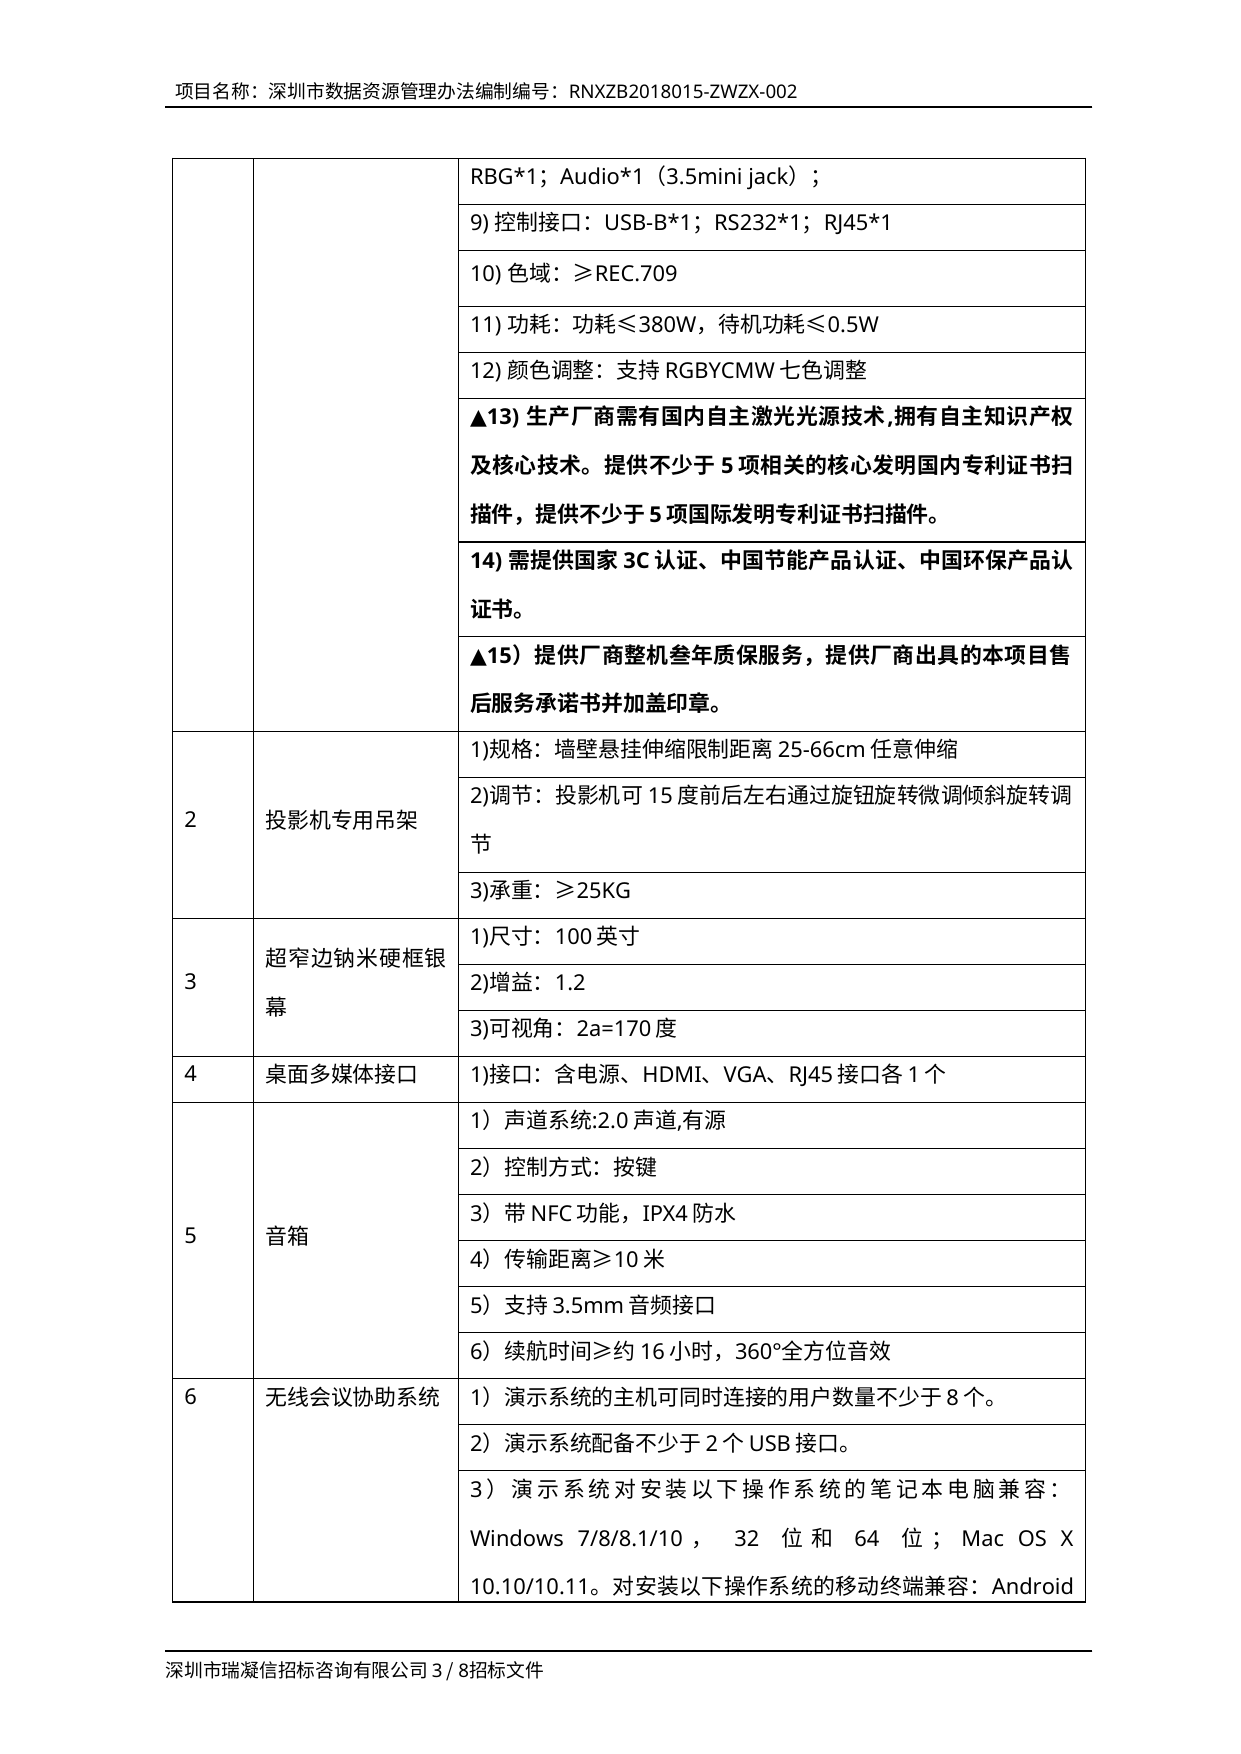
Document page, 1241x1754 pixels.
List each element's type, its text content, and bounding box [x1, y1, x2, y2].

table_cell 超窄边钠米硬框银幕 [254, 919, 458, 1056]
table_cell 1)规格：墙壁悬挂伸缩限制距离25-66cm任意伸缩 [459, 732, 1085, 777]
table_cell 5 [173, 1103, 253, 1378]
table_cell 2 [173, 732, 253, 918]
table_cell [459, 1471, 1085, 1601]
table_cell 无线会议协助系统 [254, 1379, 458, 1601]
table_cell 2）演示系统配备不少于2个USB接口。 [459, 1425, 1085, 1470]
table_cell 10) 色域：≥REC.709 [459, 251, 1085, 306]
table_cell 11) 功耗：功耗≤380W，待机功耗≤0.5W [459, 307, 1085, 352]
table_cell 3)可视角：2a=170度 [459, 1011, 1085, 1056]
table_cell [459, 159, 1085, 203]
table_cell 2)调节：投影机可15度前后左右通过旋钮旋转微调倾斜旋转调节 [459, 778, 1085, 872]
table_cell 6）续航时间≥约16小时，360°全方位音效 [459, 1333, 1085, 1378]
table_cell 14) 需提供国家3C认证、中国节能产品认证、中国环保产品认证书。 [459, 543, 1085, 636]
table_cell 4 [173, 1057, 253, 1102]
table_cell 9) 控制接口：USB-B*1；RS232*1；RJ45*1 [459, 205, 1085, 249]
table_cell 桌面多媒体接口 [254, 1057, 458, 1102]
table_cell 3)承重：≥25KG [459, 873, 1085, 918]
table_cell 2)增益：1.2 [459, 965, 1085, 1010]
table_cell 6 [173, 1379, 253, 1601]
table_cell 投影机专用吊架 [254, 732, 458, 918]
table_cell 3 [173, 919, 253, 1056]
table_cell 3）带NFC功能，IPX4防水 [459, 1195, 1085, 1240]
table_cell 1）演示系统的主机可同时连接的用户数量不少于8个。 [459, 1379, 1085, 1424]
table_cell 2）控制方式：按键 [459, 1149, 1085, 1194]
table_cell ▲15）提供厂商整机叁年质保服务，提供厂商出具的本项目售后服务承诺书并加盖印章。 [459, 637, 1085, 731]
table_cell 1)尺寸：100英寸 [459, 919, 1085, 964]
table_cell 4）传输距离≥10米 [459, 1241, 1085, 1286]
table_cell 5）支持3.5mm音频接口 [459, 1287, 1085, 1332]
table_cell 1）声道系统:2.0声道,有源 [459, 1103, 1085, 1148]
table_cell 12) 颜色调整：支持RGBYCMW七色调整 [459, 353, 1085, 398]
table_cell ▲13) 生产厂商需有国内自主激光光源技术,拥有自主知识产权及核心技术。提供不少于5项相关的核心发明国内专利证书扫描件，提供不少于5项国际发明专利证书扫描件。 [459, 399, 1085, 541]
table_cell 1)接口：含电源、HDMI、VGA、RJ45接口各1个 [459, 1057, 1085, 1102]
table_cell 音箱 [254, 1103, 458, 1378]
